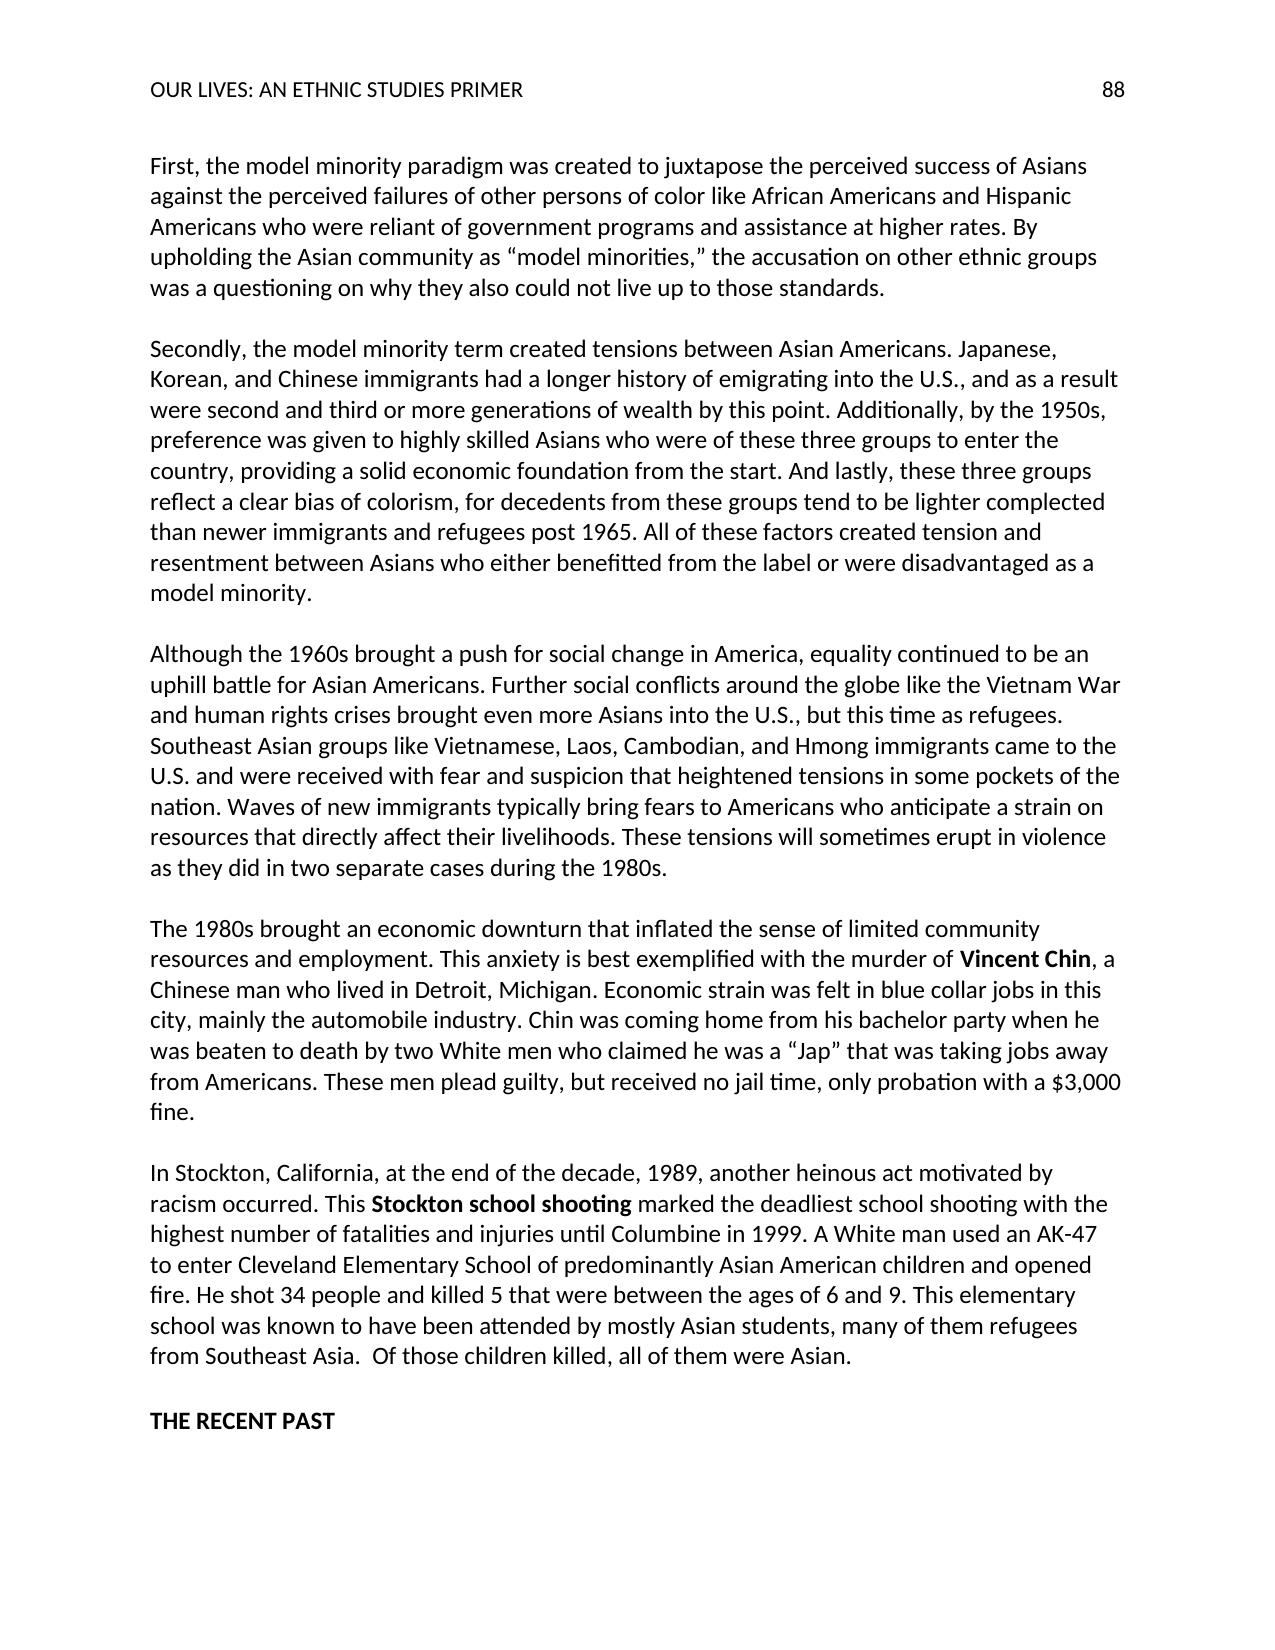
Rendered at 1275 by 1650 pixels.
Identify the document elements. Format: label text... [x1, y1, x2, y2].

text Although the 1960s brought a push for social change in America, equality continued to be an uphill battle for Asian Americans. Further social conflicts around the globe like the Vietnam War and human rights crises brought even more Asians into the U.S., but this time as refugees. Southeast Asian groups like Vietnamese, Laos, Cambodian, and Hmong immigrants came to the U.S. and were received with fear and suspicion that heightened tensions in some pockets of the nation. Waves of new immigrants typically bring fears to Americans who anticipate a strain on resources that directly affect their livelihoods. These tensions will sometimes erupt in violence as they did in two separate cases during the 1980s. [150, 638, 1125, 882]
subtitle THE RECENT PAST [150, 1406, 1125, 1436]
text First, the model minority paradigm was created to juxtapose the perceived success of Asians against the perceived failures of other persons of color like African Americans and Hispanic Americans who were reliant of government programs and assistance at higher rates. By upholding the Asian community as “model minorities,” the accusation on other ethnic groups was a questioning on why they also could not live up to those standards. [150, 150, 1125, 303]
text The 1980s brought an economic downturn that inflated the sense of limited community resources and employment. This anxiety is best exemplified with the murder of Vincent Chin, a Chinese man who lived in Detroit, Michigan. Economic strain was felt in blue collar jobs in this city, mainly the automobile industry. Chin was coming home from his bachelor party when he was beaten to death by two White men who claimed he was a “Jap” that was taking jobs away from Americans. These men plead guilty, but received no jail time, only probation with a $3,000 fine. [150, 913, 1125, 1127]
text Secondly, the model minority term created tensions between Asian Americans. Japanese, Korean, and Chinese immigrants had a longer history of emigrating into the U.S., and as a result were second and third or more generations of wealth by this point. Additionally, by the 1950s, preference was given to highly skilled Asians who were of these three groups to enter the country, providing a solid economic foundation from the start. And lastly, these three groups reflect a clear bias of colorism, for decedents from these groups tend to be lighter complected than newer immigrants and refugees post 1965. All of these factors created tension and resentment between Asians who either benefitted from the label or were disadvantaged as a model minority. [150, 333, 1125, 608]
text In Stockton, California, at the end of the decade, 1989, another heinous act motivated by racism occurred. This Stockton school shooting marked the deadliest school shooting with the highest number of fatalities and injuries until Columbine in 1999. A White man used an AK-47 to enter Cleveland Elementary School of predominantly Asian American children and opened fire. He shot 34 people and killed 5 that were between the ages of 6 and 9. This elementary school was known to have been attended by mostly Asian students, many of them refugees from Southeast Asia. Of those children killed, all of them were Asian. [150, 1157, 1125, 1371]
